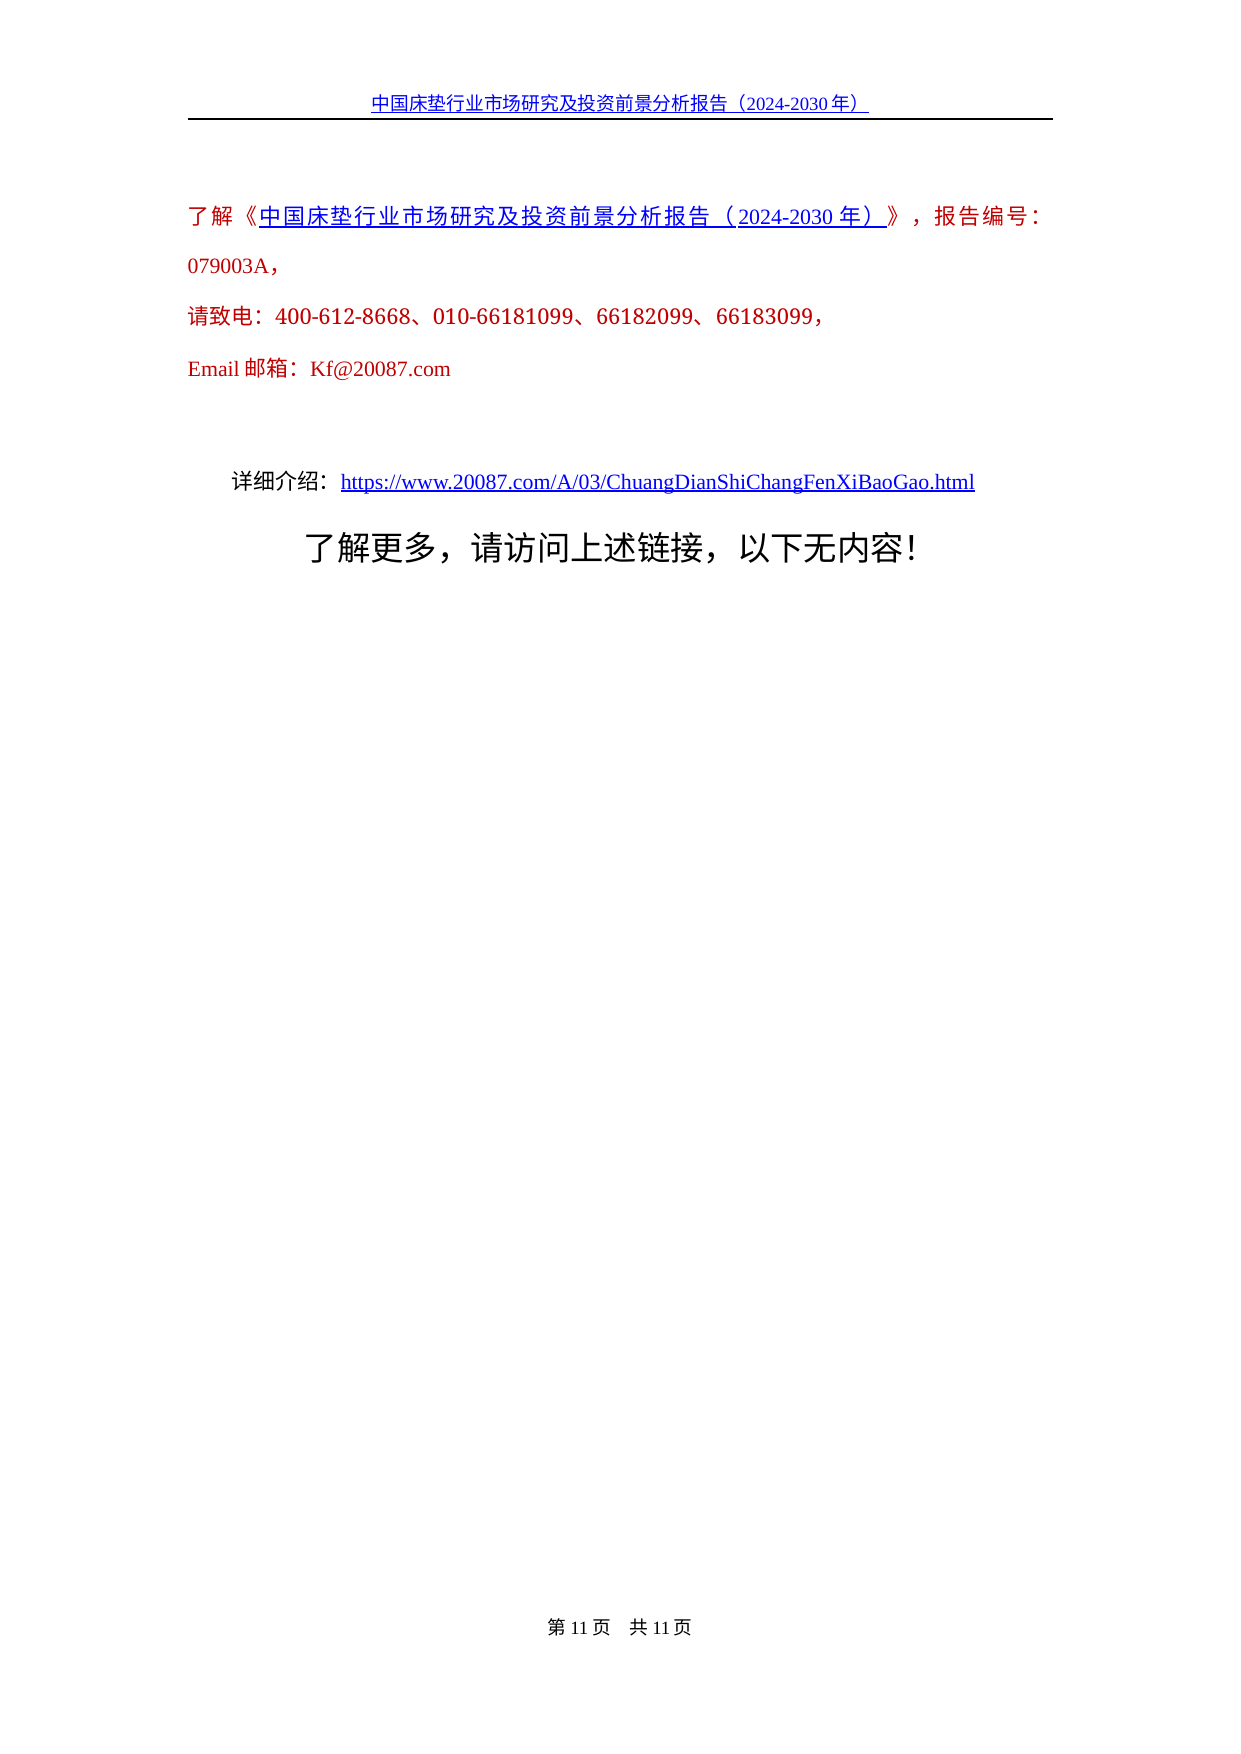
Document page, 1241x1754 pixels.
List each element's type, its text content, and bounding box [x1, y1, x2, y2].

text 详细介绍：https://www.20087.com/A/03/ChuangDianShiChangFenXiBaoGao.html [187, 463, 1053, 496]
text 了解《中国床垫行业市场研究及投资前景分析报告（2024-2030年）》，报告编号：079003A， [187, 198, 1053, 280]
title 了解更多，请访问上述链接，以下无内容！ [187, 513, 1053, 578]
text 请致电：400-612-8668、010-66181099、66182099、66183099， [187, 299, 1053, 331]
text Email邮箱：Kf@20087.com [187, 350, 1053, 383]
